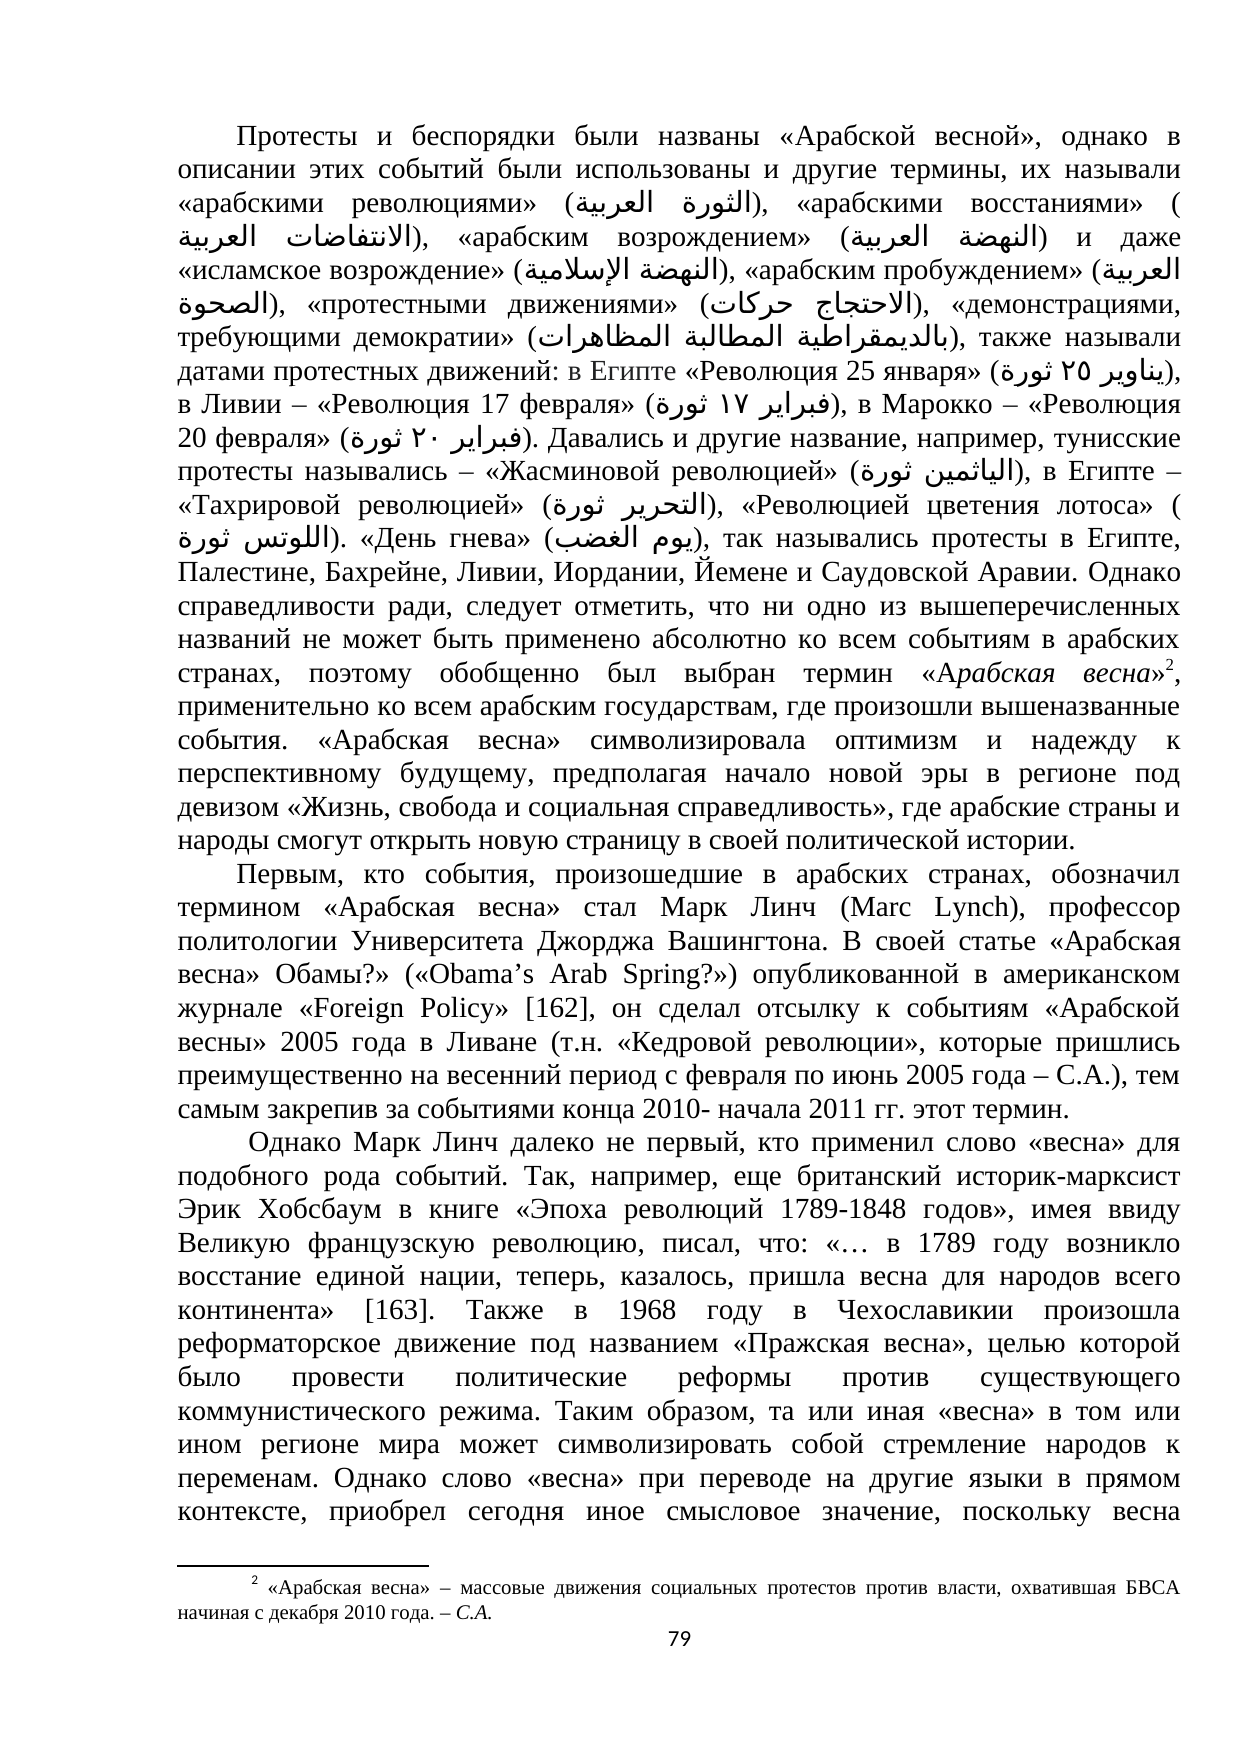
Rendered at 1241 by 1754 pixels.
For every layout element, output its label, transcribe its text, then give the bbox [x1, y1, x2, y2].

text Первым, кто события, произошедшие в арабских странах, обозначил термином «Арабская весна» стал Марк Линч (Marc Lynch), профессор политологии Университета Джорджа Вашингтона. В своей статье «Арабская весна» Обамы?» («Obama’s Arab Spring?») опубликованной в американском журнале «Foreign Policy» [162], он сделал отсылку к событиям «Арабской весны» 2005 года в Ливане (т.н. «Кедровой революции», которые пришлись преимущественно на весенний период с февраля по июнь 2005 года – С.А.), тем самым закрепив за событиями конца 2010- начала 2011 гг. этот термин. [177, 856, 1181, 1124]
text Протесты и беспорядки были названы «Арабской весной», однако в описании этих событий были использованы и другие термины, их называли «арабскими революциями» (الثورة العربية), «арабскими восстаниями» ( الانتفاضات العربية), «арабским возрождением» (النهضة العربية) и даже «исламское возрождение» (النهضة الإسلامية), «арабским пробуждением» (العربية الصحوة), «протестными движениями» (الاحتجاج حركات), «демонстрациями, требующими демократии» (بالديمقراطية المطالبة المظاهرات), также называли датами протестных движений: в Египте «Революция 25 января» (يناوير ٢٥ ثورة), в Ливии – «Революция 17 февраля» (فبراير ١٧ ثورة), в Марокко – «Революция 20 февраля» (فبراير ٢٠ ثورة). Давались и другие название, например, тунисские протесты назывались – «Жасминовой революцией» (الياثمين ثورة), в Египте – «Тахрировой революцией» (التحرير ثورة), «Революцией цветения лотоса» (اللوتس ثورة). «День гнева» (يوم الغضب), так назывались протесты в Египте, Палестине, Бахрейне, Ливии, Иордании, Йемене и Саудовской Аравии. Однако справедливости ради, следует отметить, что ни одно из вышеперечисленных названий не может быть применено абсолютно ко всем событиям в арабских странах, поэтому обобщенно был выбран термин «Арабская весна», применительно ко всем арабским государствам, где произошли вышеназванные события. «Арабская весна» символизировала оптимизм и надежду к перспективному будущему, предполагая начало новой эры в регионе под девизом «Жизнь, свобода и социальная справедливость», где арабские страны и народы смогут открыть новую страницу в своей политической истории. [177, 118, 1181, 856]
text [177, 1124, 1181, 1527]
